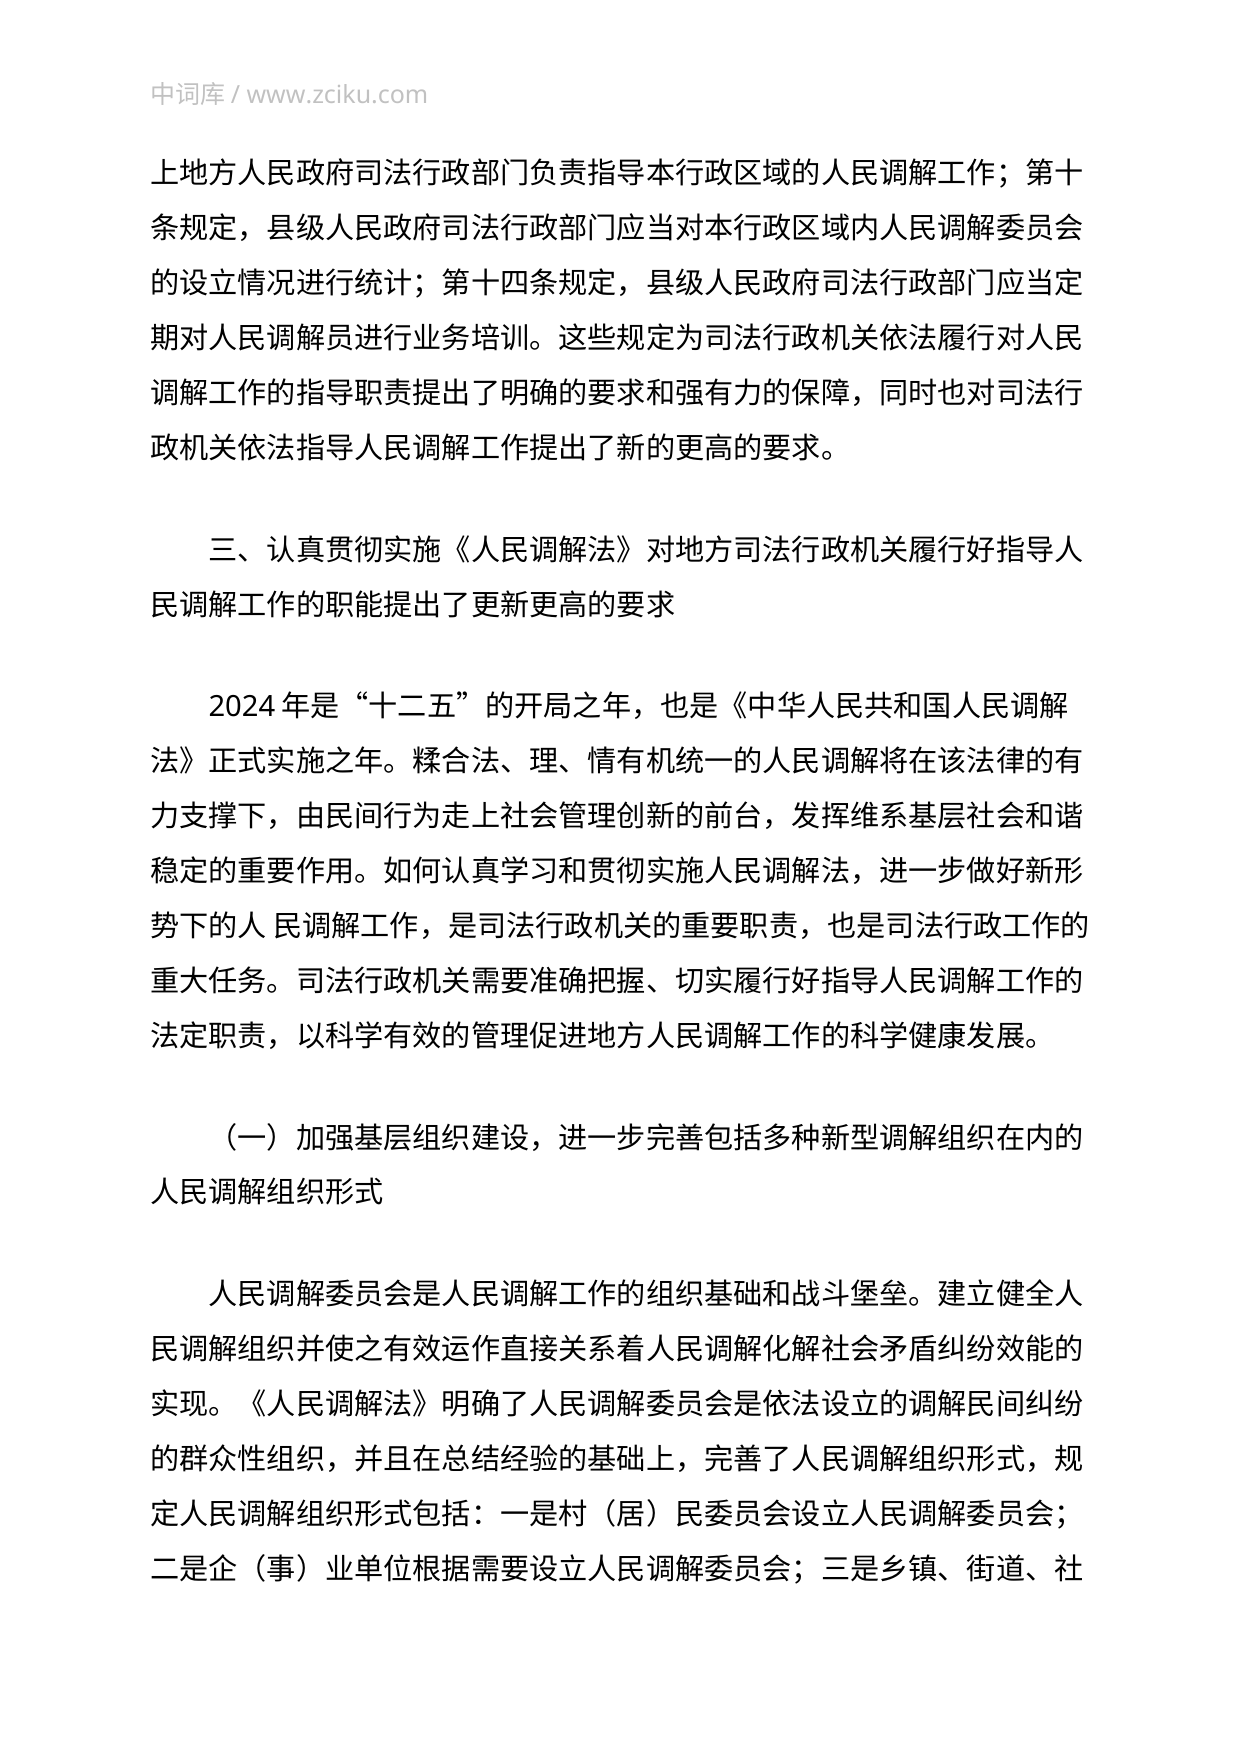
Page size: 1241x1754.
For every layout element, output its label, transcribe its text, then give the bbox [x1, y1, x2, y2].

text 三、认真贯彻实施《人民调解法》对地方司法行政机关履行好指导人民调解工作的职能提出了更新更高的要求 [150, 526, 1090, 623]
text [150, 1271, 1090, 1588]
text 2024年是“十二五”的开局之年，也是《中华人民共和国人民调解法》正式实施之年。糅合法、理、情有机统一的人民调解将在该法律的有力支撑下，由民间行为走上社会管理创新的前台，发挥维系基层社会和谐稳定的重要作用。如何认真学习和贯彻实施人民调解法，进一步做好新形势下的人 民调解工作，是司法行政机关的重要职责，也是司法行政工作的重大任务。司法行政机关需要准确把握、切实履行好指导人民调解工作的法定职责，以科学有效的管理促进地方人民调解工作的科学健康发展。 [150, 683, 1090, 1055]
text （一）加强基层组织建设，进一步完善包括多种新型调解组织在内的人民调解组织形式 [150, 1114, 1090, 1211]
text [150, 150, 1090, 467]
